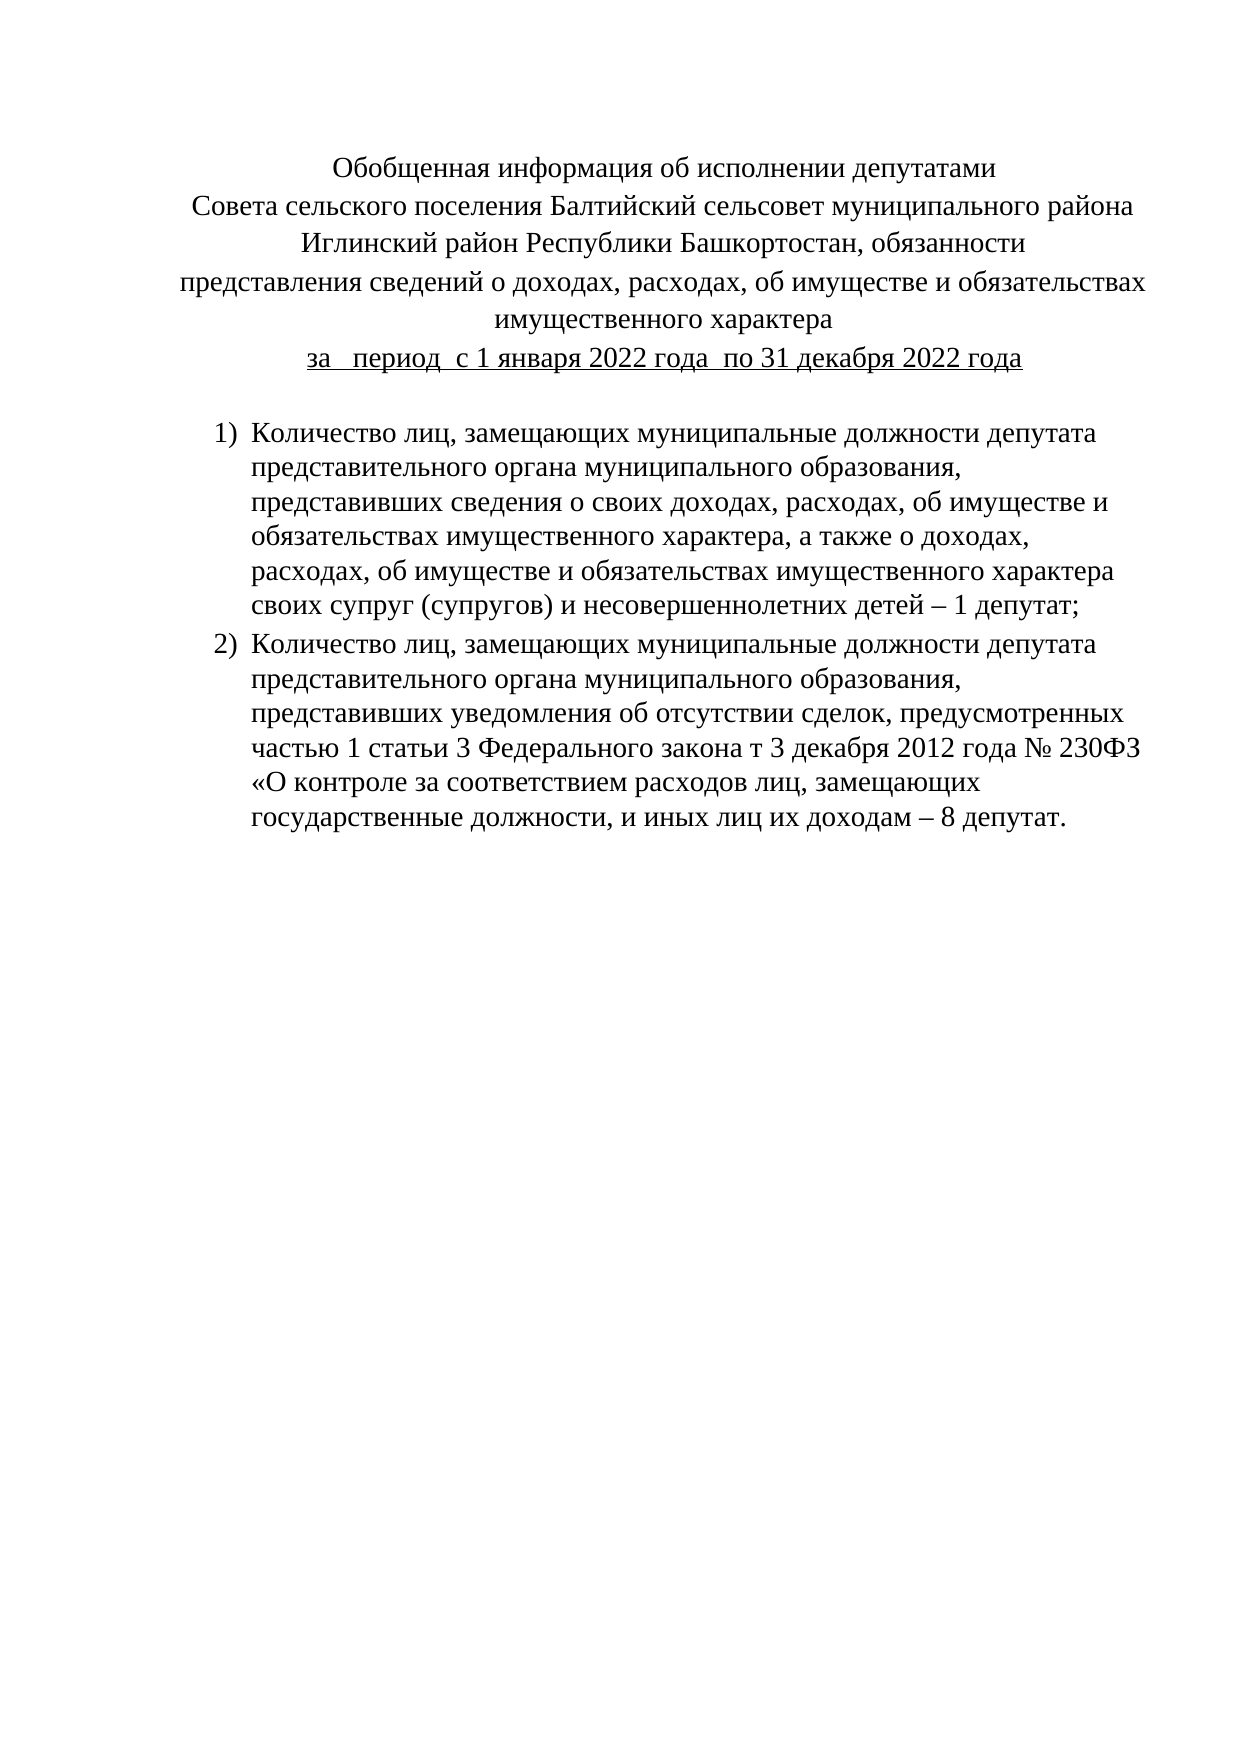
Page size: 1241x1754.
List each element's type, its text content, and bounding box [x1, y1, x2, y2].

text Обобщенная информация об исполнении депутатами [177, 150, 1151, 183]
text представления сведений о доходах, расходах, об имуществе и обязательствах имущественного характера [177, 264, 1148, 335]
subtitle за период с 1 января 2022 года по 31 декабря 2022 года [180, 340, 1148, 373]
list Количество лиц, замещающих муниципальные должности депутата представительного органа муниципального образования, представивших уведомления об отсутствии сделок, предусмотренных частью 1 статьи 3 Федерального закона т 3 декабря 2012 года № 230ФЗ «О контроле за соответствием расходов лиц, замещающих государственные должности, и иных лиц их доходам – 8 депутат. [213, 627, 1148, 832]
text Совета сельского поселения Балтийский сельсовет муниципального района Иглинский район Республики Башкортостан, обязанности [177, 188, 1148, 259]
list Количество лиц, замещающих муниципальные должности депутата представительного органа муниципального образования, представивших сведения о своих доходах, расходах, об имуществе и обязательствах имущественного характера, а также о доходах, расходах, об имуществе и обязательствах имущественного характера своих супруг (супругов) и несовершеннолетних детей – 1 депутат; [213, 415, 1148, 621]
